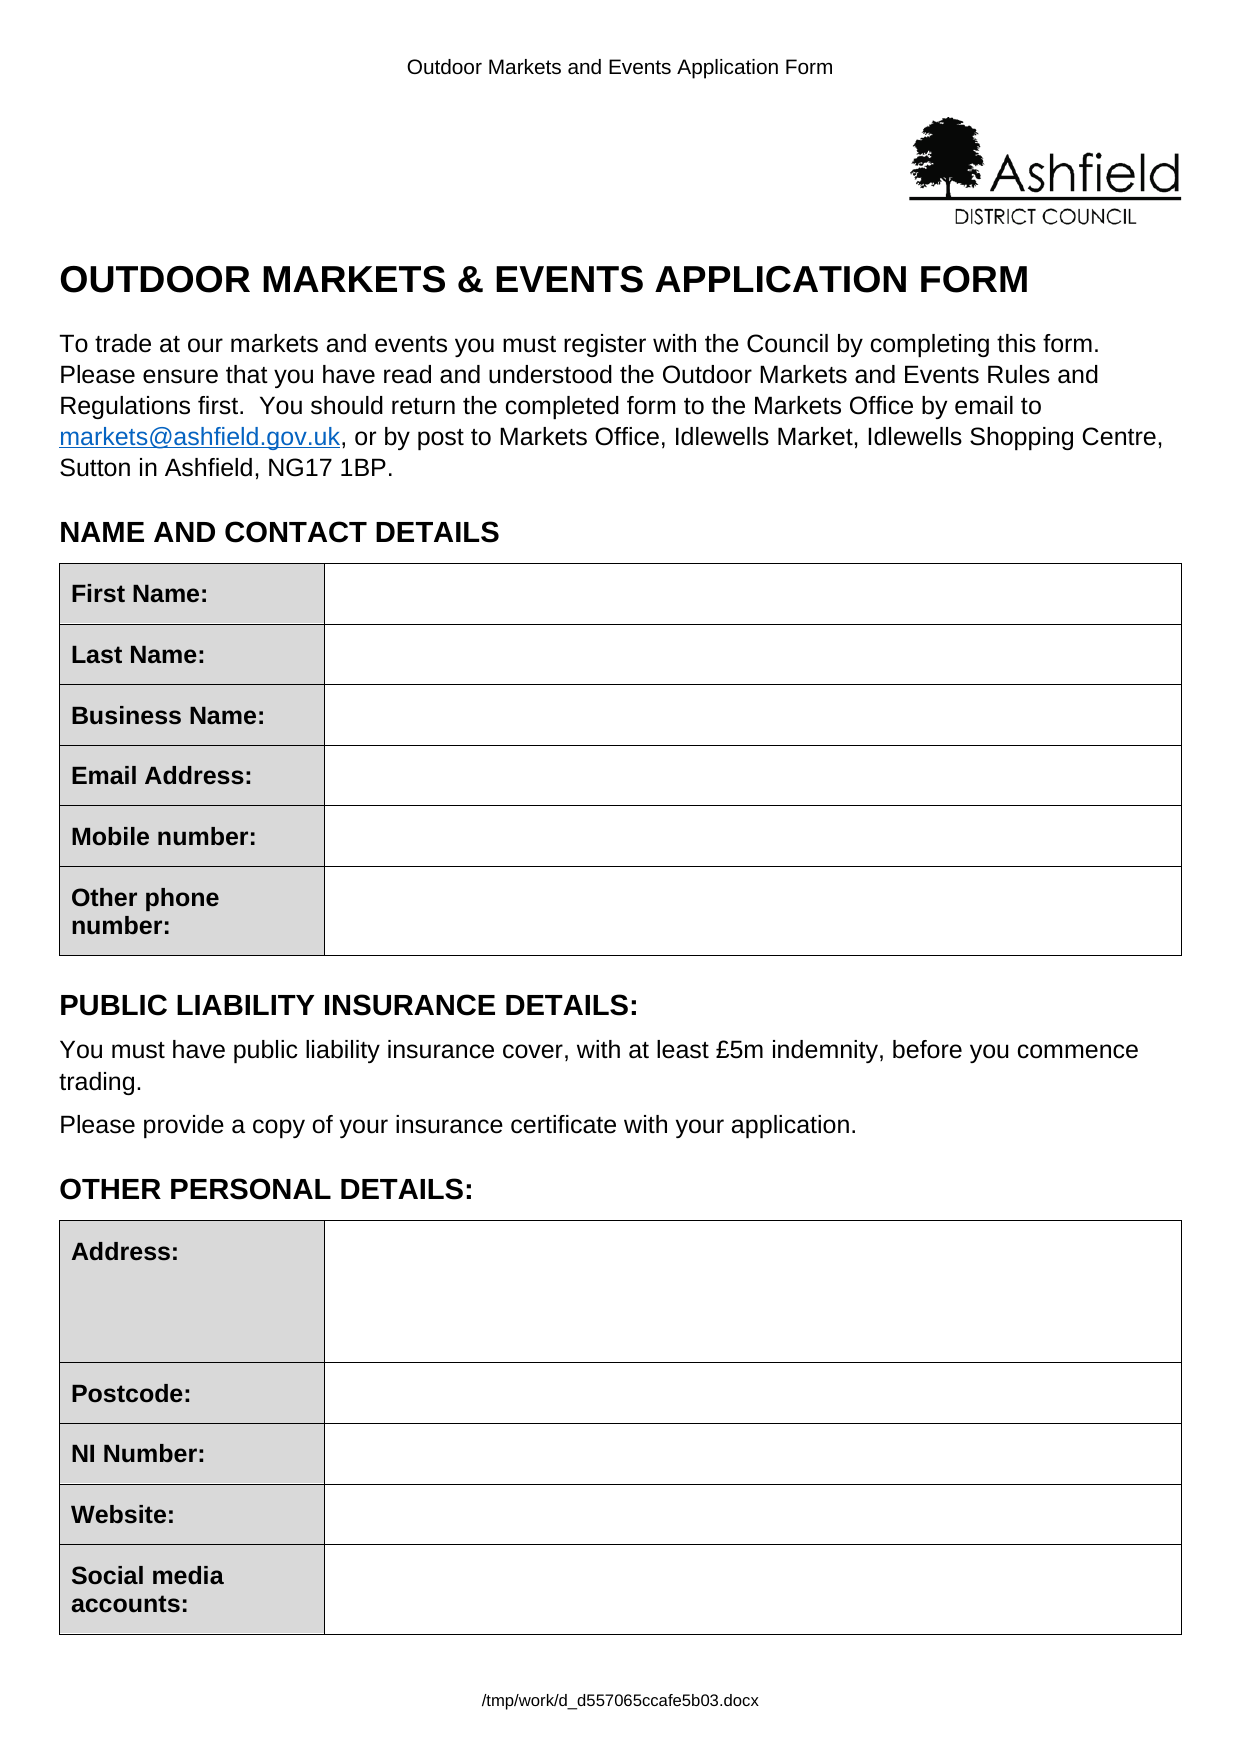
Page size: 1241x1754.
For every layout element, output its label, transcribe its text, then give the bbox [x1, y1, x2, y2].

table_cell [325, 685, 1181, 745]
table_cell [325, 746, 1181, 805]
text Name and contact details [59, 515, 1181, 549]
table_cell Website: [60, 1485, 324, 1544]
table_cell Other phone number: [60, 867, 324, 955]
table_cell Last Name: [60, 625, 324, 684]
table_cell Postcode: [60, 1363, 324, 1423]
table_header [325, 1221, 1181, 1362]
table_cell [325, 806, 1181, 866]
picture [909, 117, 1182, 230]
table_cell Business Name: [60, 685, 324, 745]
text Please provide a copy of your insurance certificate with your application. [59, 1110, 1181, 1139]
table_header Address: [60, 1221, 324, 1362]
table_cell [325, 1424, 1181, 1483]
text Other personal details: [59, 1172, 1181, 1206]
table_cell [325, 867, 1181, 955]
table_cell [325, 625, 1181, 684]
table_cell Mobile number: [60, 806, 324, 866]
text To trade at our markets and events you must register with the Council by completing this form. Please ensure that you have read and understood the Outdoor Markets and Events Rules and Regulations first. You should return the completed form to the Markets Office by email to markets@ashfield.gov.uk, or by post to Markets Office, Idlewells Market, Idlewells Shopping Centre, Sutton in Ashfield, NG17 1BP. [59, 329, 1181, 482]
text Public liability insurance details: [59, 988, 1181, 1021]
table_cell Social media accounts: [60, 1545, 324, 1633]
table_cell [325, 1363, 1181, 1423]
table_header [325, 564, 1181, 623]
table_cell [325, 1485, 1181, 1544]
table_header First Name: [60, 564, 324, 623]
table_cell [325, 1545, 1181, 1633]
text OUTDOOR MARKETS & EVENTS APPLICATION FORM [59, 257, 1181, 300]
table_cell NI Number: [60, 1424, 324, 1483]
table_cell Email Address: [60, 746, 324, 805]
text You must have public liability insurance cover, with at least £5m indemnity, before you commence trading. [59, 1035, 1181, 1095]
